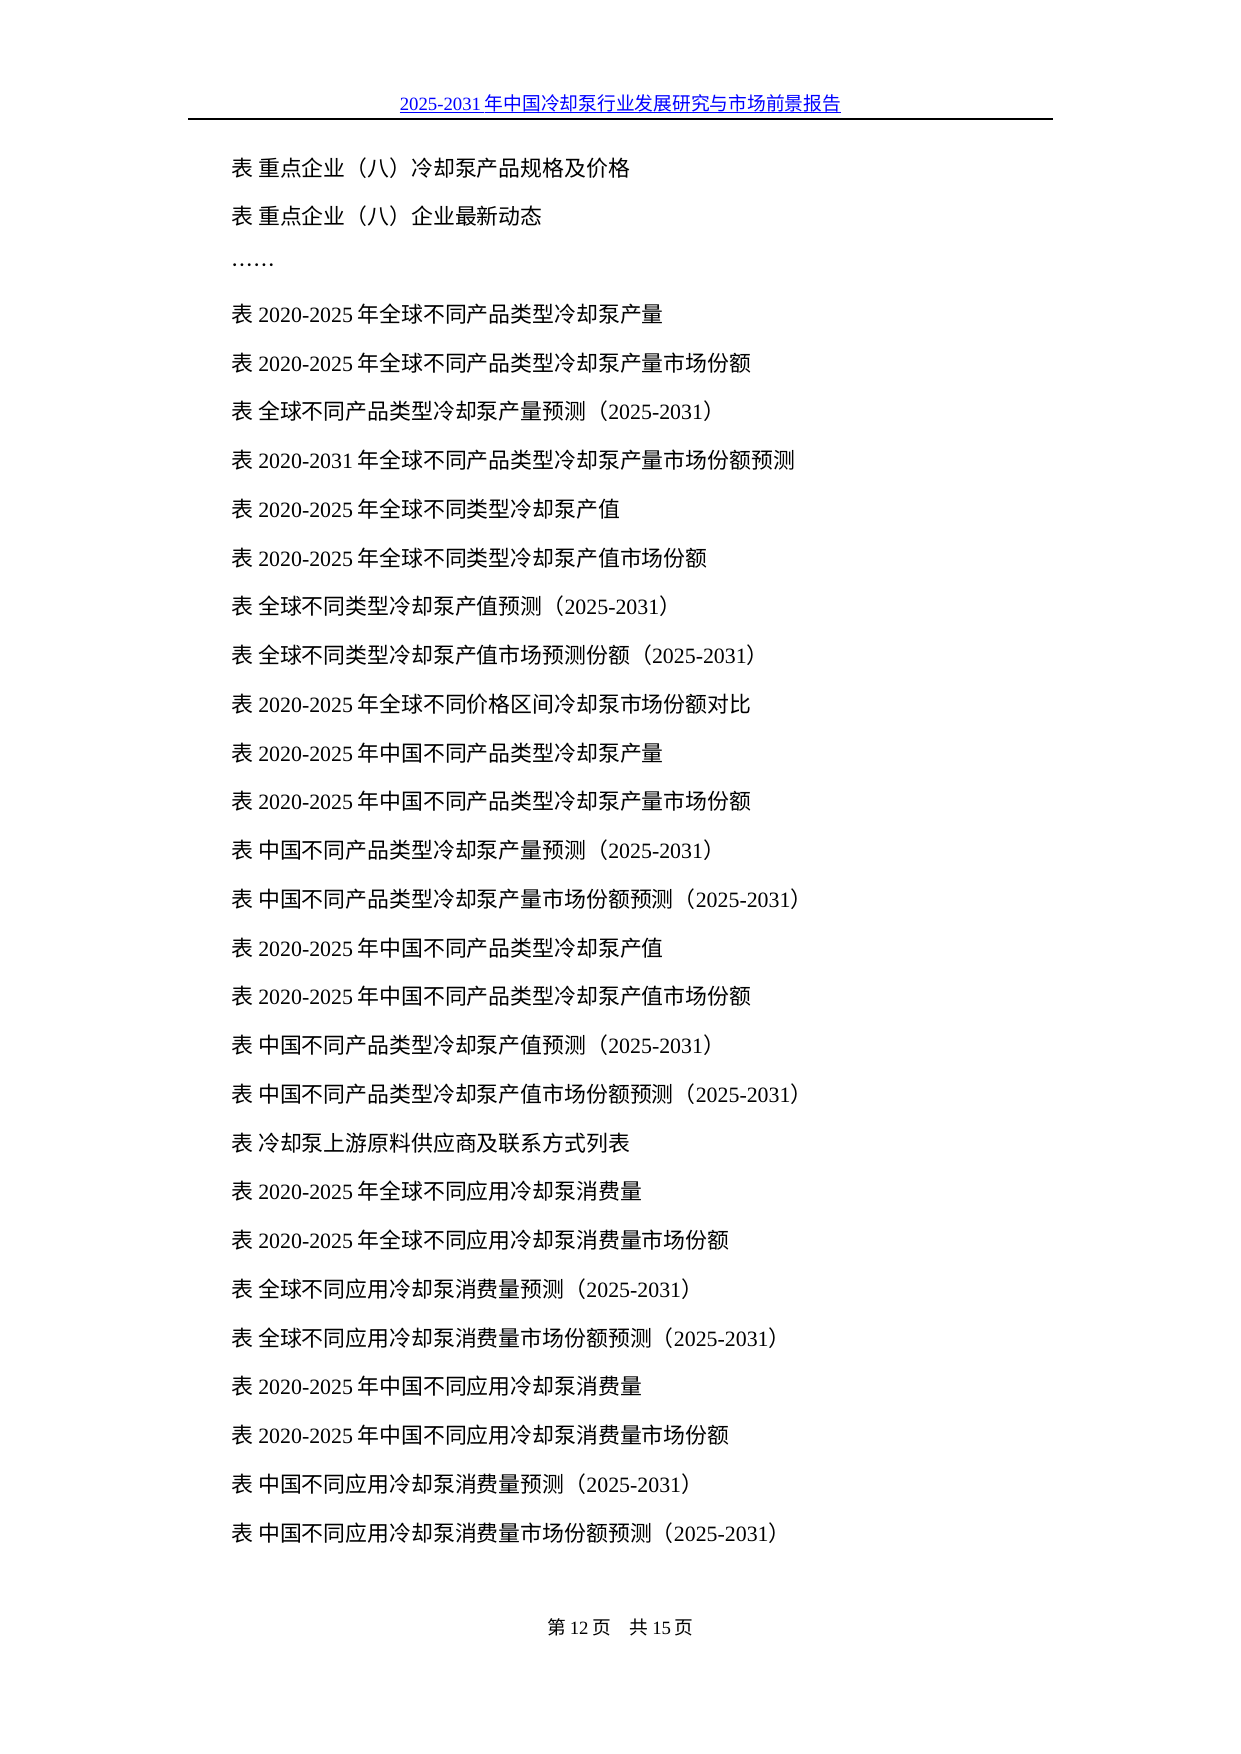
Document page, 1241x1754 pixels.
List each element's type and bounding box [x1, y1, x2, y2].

text [187, 150, 1053, 1548]
